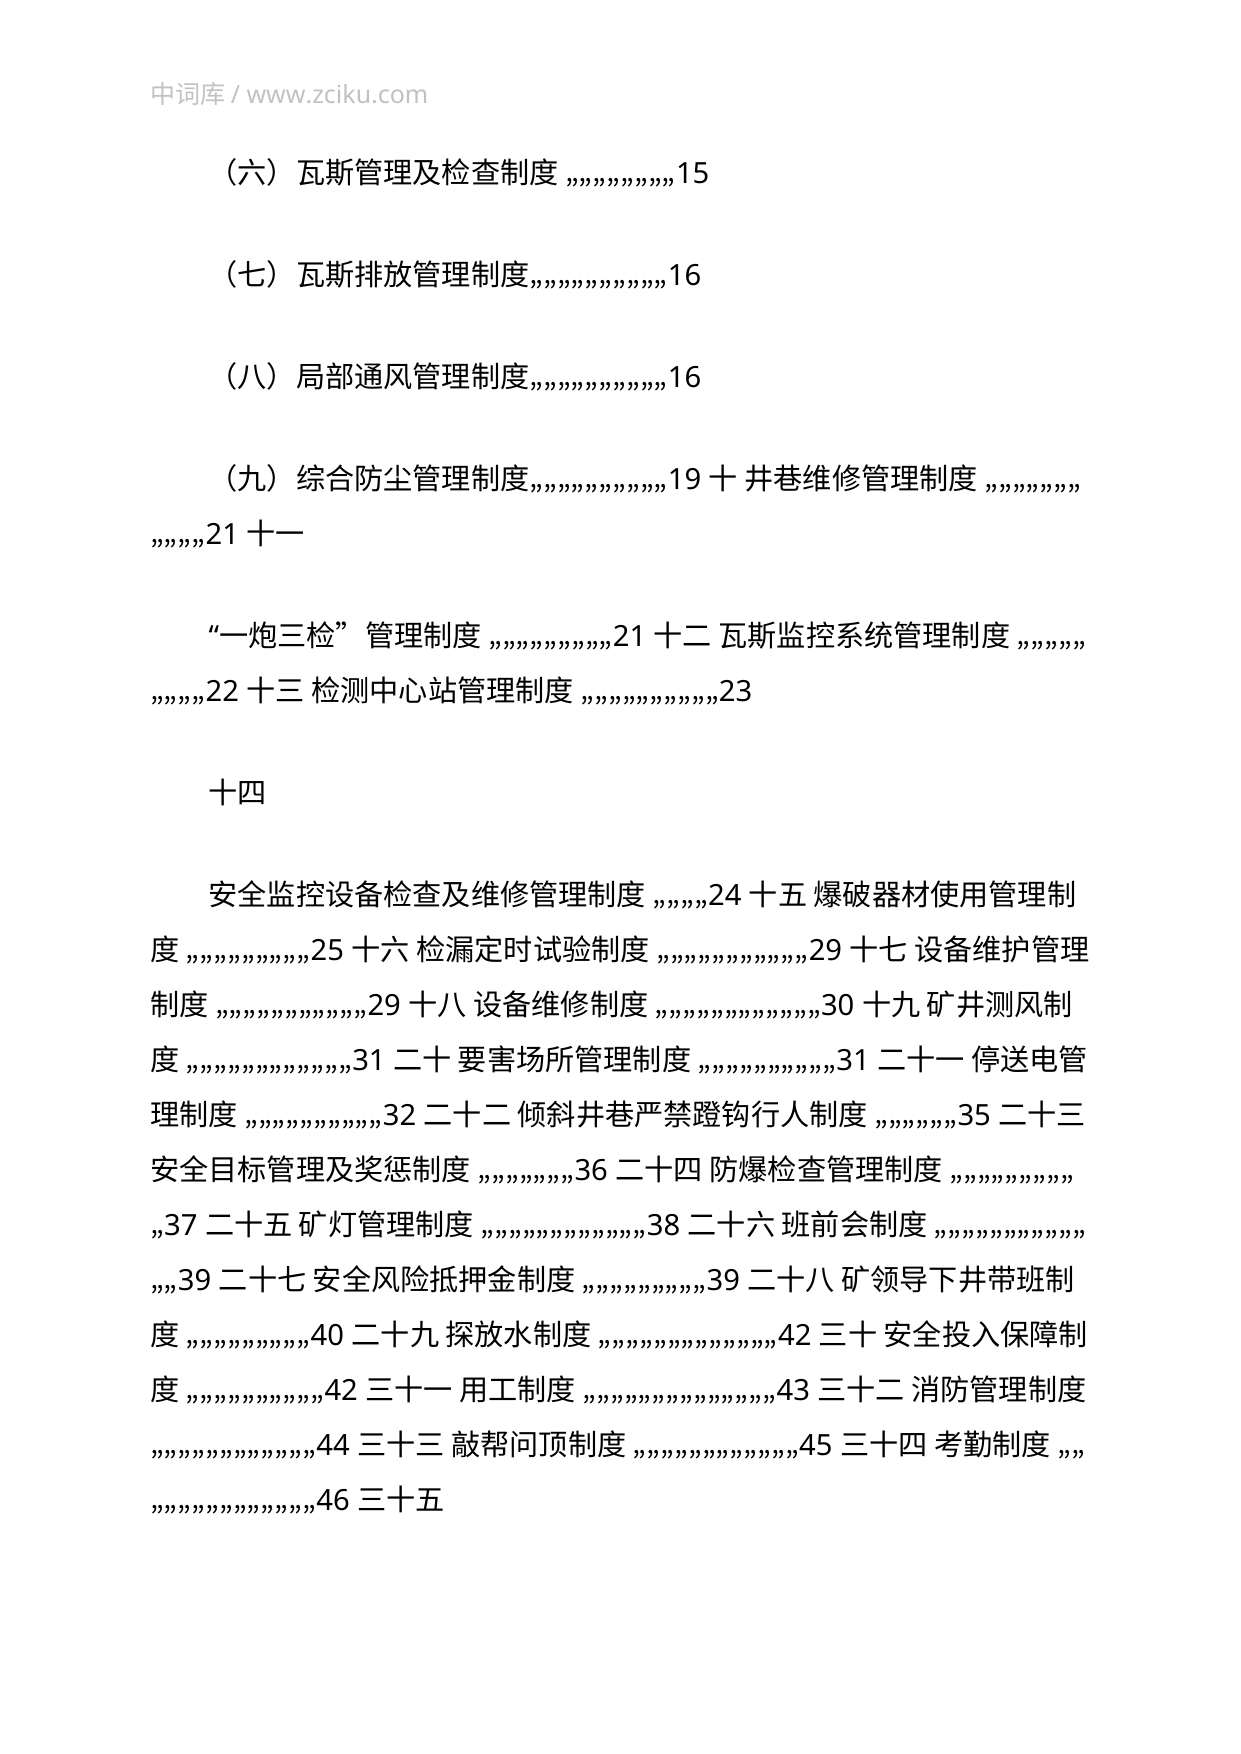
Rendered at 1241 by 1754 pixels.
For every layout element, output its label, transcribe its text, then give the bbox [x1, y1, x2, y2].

text （八）局部通风管理制度„„„„„„„„„„16 [150, 354, 1090, 396]
text （七）瓦斯排放管理制度„„„„„„„„„„16 [150, 252, 1090, 294]
text （九）综合防尘管理制度„„„„„„„„„„19 十 井巷维修管理制度 „„„„„„„„„„„21 十一 [150, 456, 1090, 553]
text 十四 [150, 770, 1090, 812]
text （六）瓦斯管理及检查制度 „„„„„„„„15 [150, 150, 1090, 192]
text “一炮三检”管理制度 „„„„„„„„„21 十二 瓦斯监控系统管理制度 „„„„„„„„„22 十三 检测中心站管理制度 „„„„„„„„„„23 [150, 613, 1090, 710]
text 安全监控设备检查及维修管理制度 „„„„24 十五 爆破器材使用管理制度 „„„„„„„„„25 十六 检漏定时试验制度 „„„„„„„„„„„29 十七 设备维护管理制度 „„„„„„„„„„„29 十八 设备维修制度 „„„„„„„„„„„„30 十九 矿井测风制度 „„„„„„„„„„„„31 二十 要害场所管理制度 „„„„„„„„„„31 二十一 停送电管理制度 „„„„„„„„„„32 二十二 倾斜井巷严禁蹬钩行人制度 „„„„„„35 二十三 安全目标管理及奖惩制度 „„„„„„„36 二十四 防爆检查管理制度 „„„„„„„„„„37 二十五 矿灯管理制度 „„„„„„„„„„„„38 二十六 班前会制度 „„„„„„„„„„„„„39 二十七 安全风险抵押金制度 „„„„„„„„„39 二十八 矿领导下井带班制度 „„„„„„„„„40 二十九 探放水制度 „„„„„„„„„„„„„42 三十 安全投入保障制度 „„„„„„„„„„42 三十一 用工制度 „„„„„„„„„„„„„„43 三十二 消防管理制度 „„„„„„„„„„„„44 三十三 敲帮问顶制度 „„„„„„„„„„„„45 三十四 考勤制度 „„„„„„„„„„„„„„46 三十五 [150, 872, 1090, 1519]
